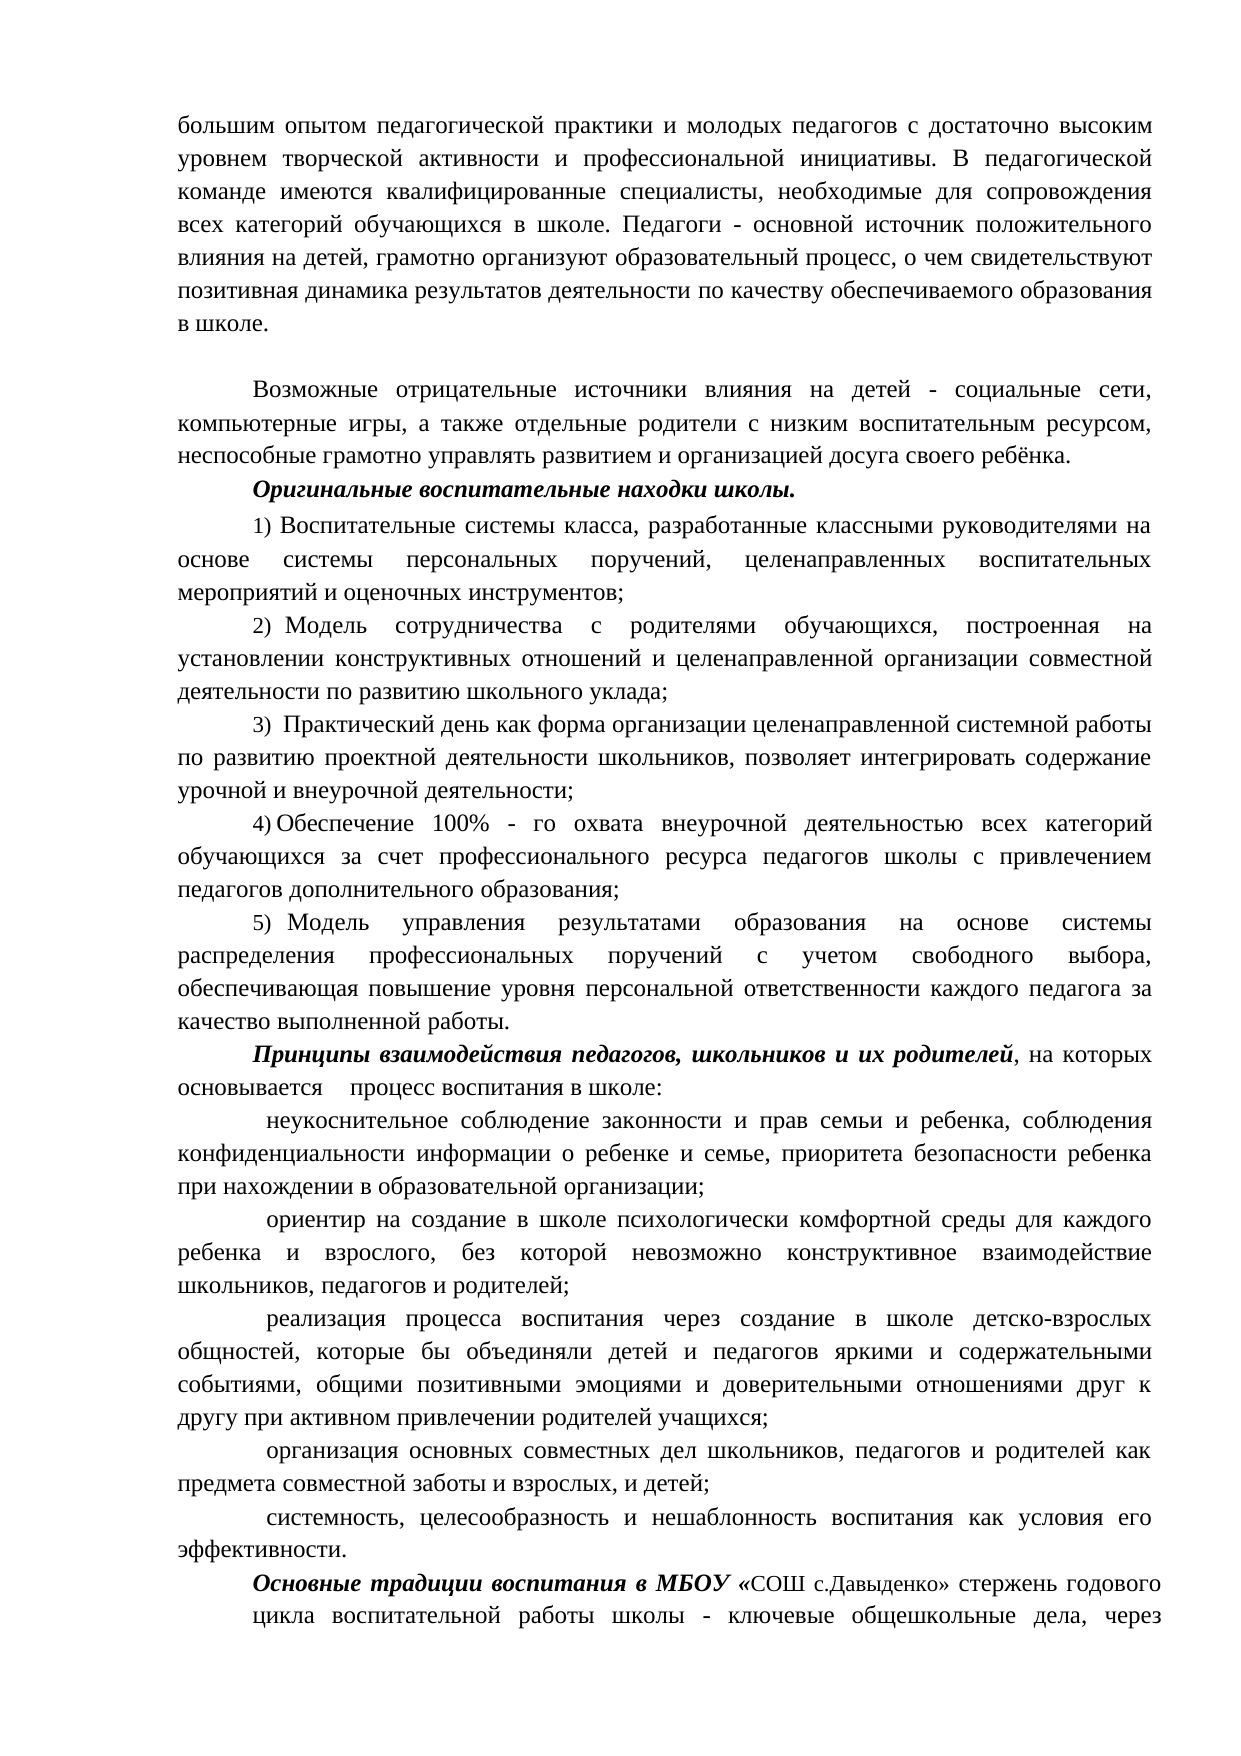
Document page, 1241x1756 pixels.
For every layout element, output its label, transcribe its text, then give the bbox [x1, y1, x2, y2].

list организация основных совместных дел школьников, педагогов и родителей как предмета совместной заботы и взрослых, и детей; [177, 1436, 1152, 1497]
text Принципы взаимодействия педагогов, школьников и их родителей, на которых основывается процесс воспитания в школе: [177, 1039, 1152, 1101]
list Модель управления результатами образования на основе системы распределения профессиональных поручений с учетом свободного выбора, обеспечивающая повышение уровня персональной ответственности каждого педагога за качество выполненной работы. [177, 907, 1152, 1035]
list Модель сотрудничества с родителями обучающихся, построенная на установлении конструктивных отношений и целенаправленной организации совместной деятельности по развитию школьного уклада; [177, 610, 1152, 704]
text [177, 110, 1152, 337]
list неукоснительное соблюдение законности и прав семьи и ребенка, соблюдения конфиденциальности информации о ребенке и семье, приоритета безопасности ребенка при нахождении в образовательной организации; [177, 1105, 1152, 1200]
text Возможные отрицательные источники влияния на детей - социальные сети, компьютерные игры, а также отдельные родители с низким воспитательным ресурсом, неспособные грамотно управлять развитием и организацией досуга своего ребёнка. [177, 374, 1152, 469]
text Оригинальные воспитательные находки школы. [252, 474, 1240, 502]
list Воспитательные системы класса, разработанные классными руководителями на основе системы персональных поручений, целенаправленных воспитательных мероприятий и оценочных инструментов; [177, 511, 1152, 605]
list ориентир на создание в школе психологически комфортной среды для каждого ребенка и взрослого, без которой невозможно конструктивное взаимодействие школьников, педагогов и родителей; [177, 1204, 1152, 1299]
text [252, 1568, 1162, 1629]
list Практический день как форма организации целенаправленной системной работы по развитию проектной деятельности школьников, позволяет интегрировать содержание урочной и внеурочной деятельности; [177, 709, 1152, 804]
list системность, целесообразность и нешаблонность воспитания как условия его эффективности. [177, 1502, 1152, 1563]
list реализация процесса воспитания через создание в школе детско-взрослых общностей, которые бы объединяли детей и педагогов яркими и содержательными событиями, общими позитивными эмоциями и доверительными отношениями друг к другу при активном привлечении родителей учащихся; [177, 1303, 1152, 1431]
list Обеспечение 100% - го охвата внеурочной деятельностью всех категорий обучающихся за счет профессионального ресурса педагогов школы с привлечением педагогов дополнительного образования; [177, 808, 1152, 903]
